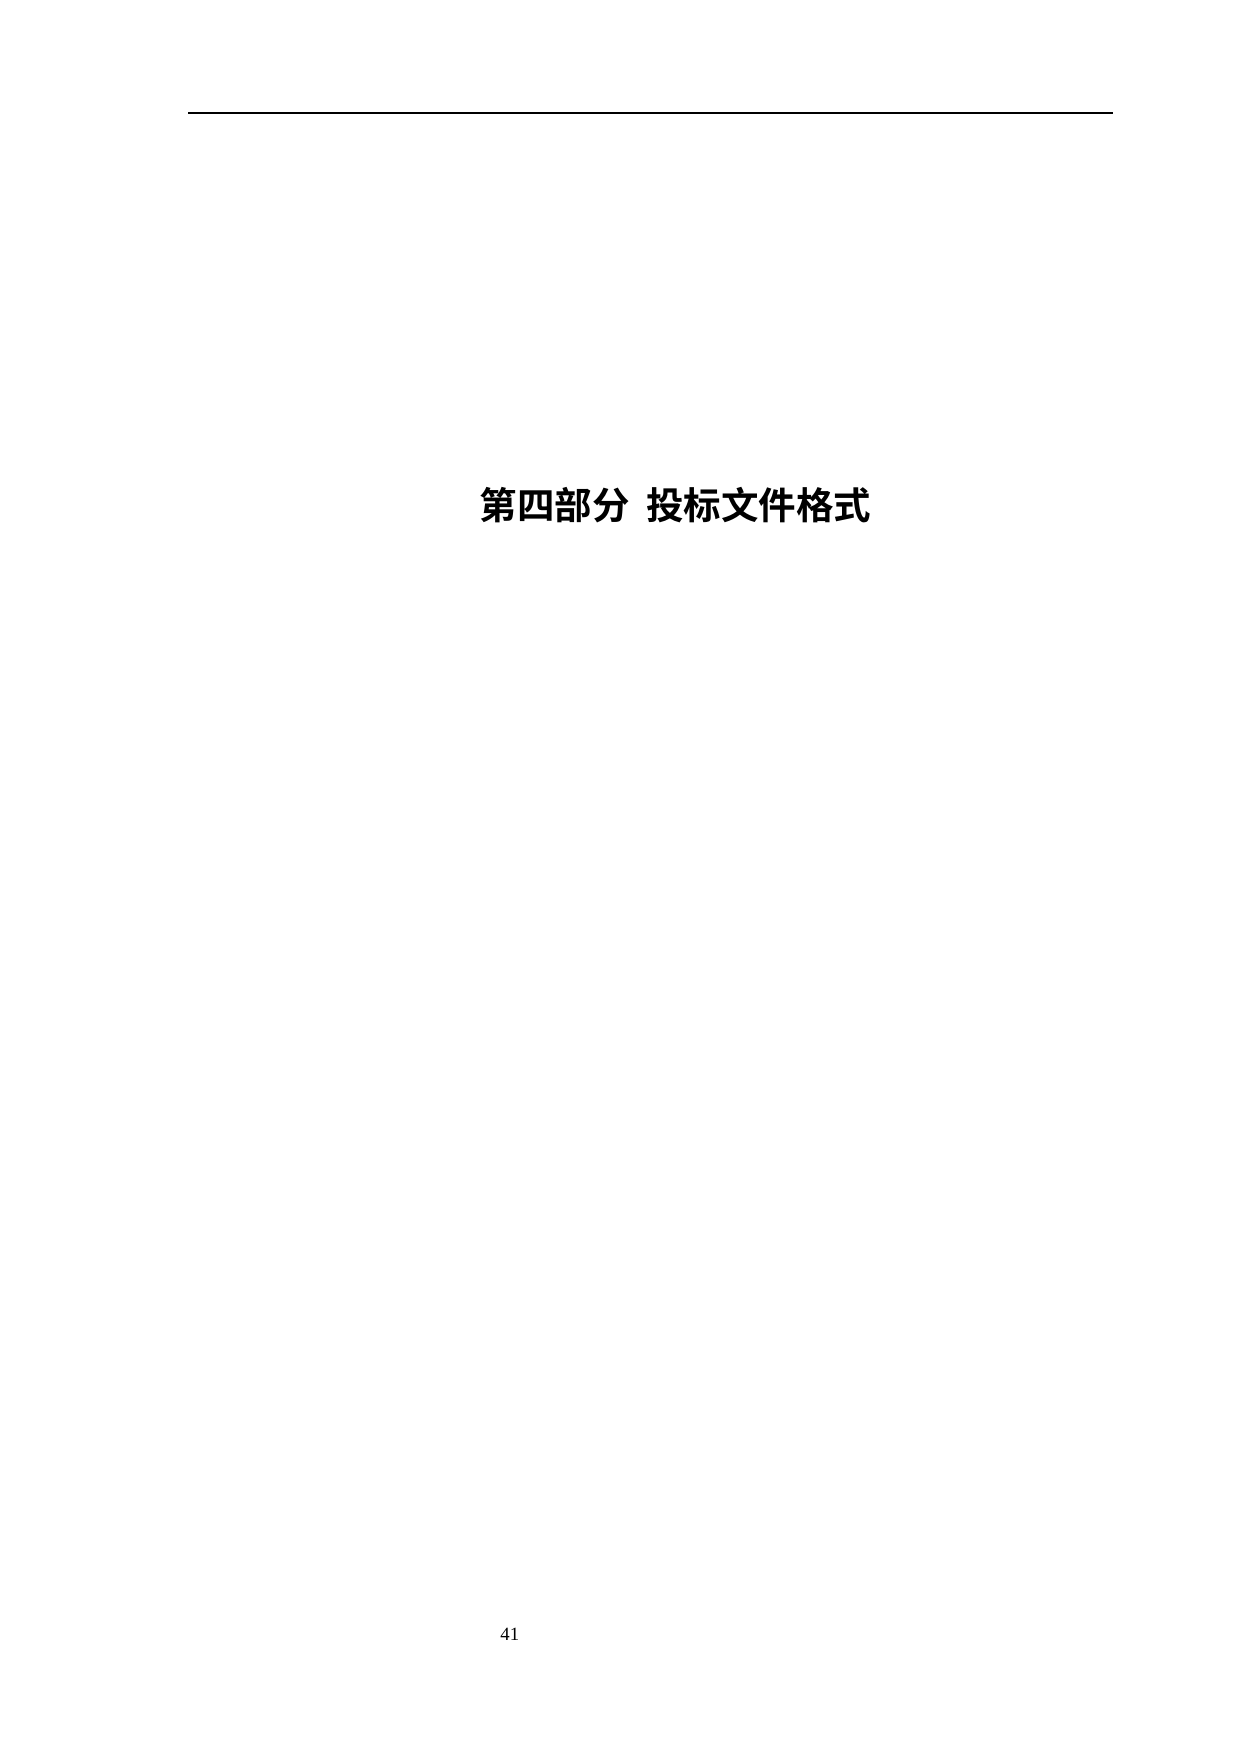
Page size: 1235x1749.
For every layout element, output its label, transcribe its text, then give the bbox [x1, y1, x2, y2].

text 第四部分 投标文件格式 [188, 476, 1113, 531]
